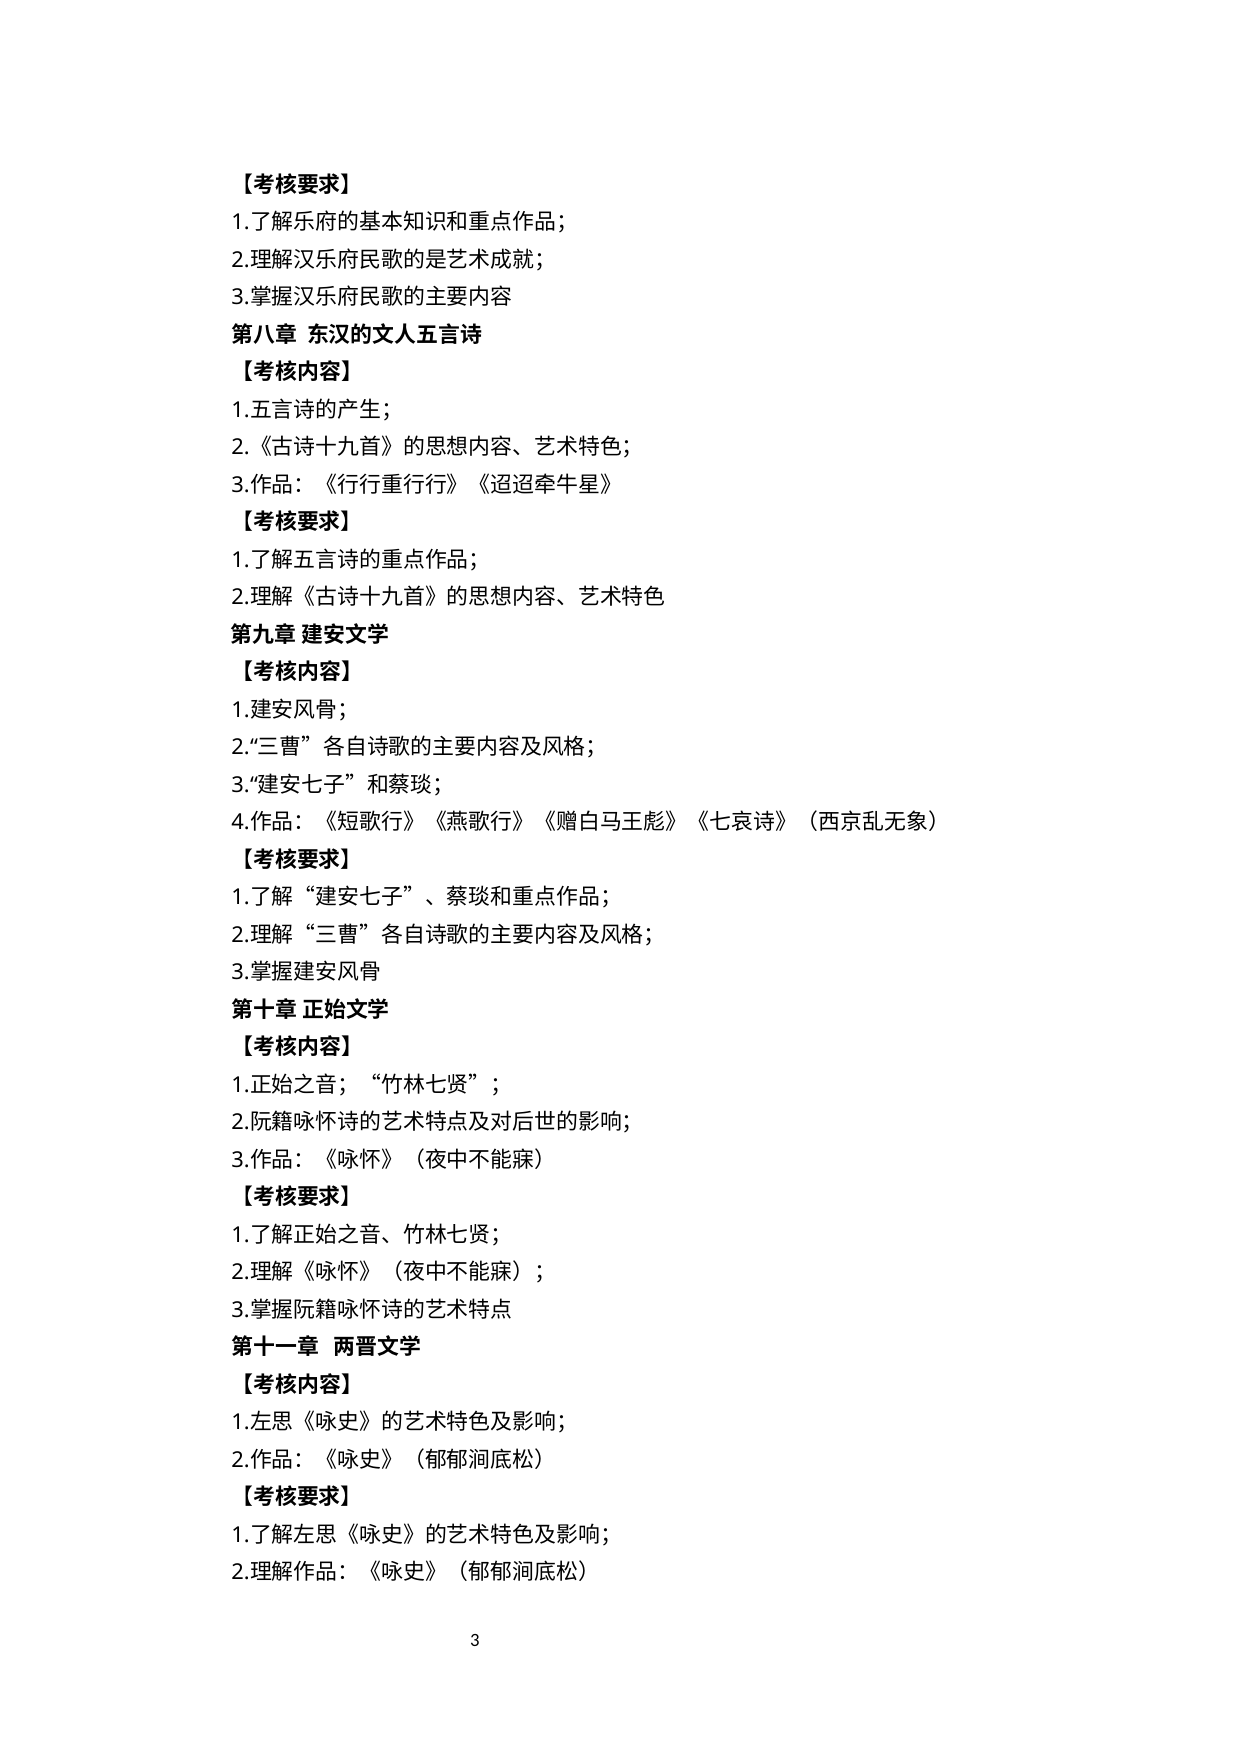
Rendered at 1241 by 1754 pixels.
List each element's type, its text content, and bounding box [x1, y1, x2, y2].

text 第八章 东汉的文人五言诗 [187, 312, 1053, 349]
text 2.“三曹”各自诗歌的主要内容及风格； [187, 724, 1053, 762]
text 2.阮籍咏怀诗的艺术特点及对后世的影响； [187, 1099, 1053, 1137]
text 【考核要求】 [187, 1474, 1053, 1512]
text 【考核要求】 [187, 1174, 1053, 1212]
list 1.左思《咏史》的艺术特色及影响； [231, 1399, 1053, 1437]
list 2.作品：《咏史》（郁郁涧底松） [231, 1437, 1053, 1474]
text 3.作品：《行行重行行》《迢迢牵牛星》 [187, 462, 1053, 499]
text 第九章 建安文学 [187, 612, 1053, 649]
text 【考核内容】 [187, 349, 1053, 387]
text 3.掌握汉乐府民歌的主要内容 [231, 274, 1053, 312]
text 1.了解五言诗的重点作品； [187, 537, 1053, 574]
text 【考核要求】 [187, 837, 1053, 874]
text 3.掌握建安风骨 [187, 949, 1053, 987]
text 1.建安风骨； [187, 687, 1053, 724]
text 1.正始之音；“竹林七贤”； [187, 1062, 1053, 1099]
text 2.理解《古诗十九首》的思想内容、艺术特色 [187, 574, 1053, 612]
list 2.理解作品：《咏史》（郁郁涧底松） [231, 1549, 1053, 1587]
text 第十章 正始文学 [187, 987, 1053, 1024]
text 【考核内容】 [187, 649, 1053, 687]
text 2.理解“三曹”各自诗歌的主要内容及风格； [187, 912, 1053, 949]
text 3.掌握阮籍咏怀诗的艺术特点 [187, 1287, 1053, 1324]
text 【考核内容】 [187, 1024, 1053, 1062]
text 【考核要求】 [187, 499, 1053, 537]
text 3.“建安七子”和蔡琰； [187, 762, 1053, 799]
text 第十一章 两晋文学 [187, 1324, 1053, 1362]
text 1.了解“建安七子”、蔡琰和重点作品； [187, 874, 1053, 912]
text 2.理解《咏怀》（夜中不能寐）； [187, 1249, 1053, 1287]
text 1.了解正始之音、竹林七贤； [187, 1212, 1053, 1249]
list 1.了解左思《咏史》的艺术特色及影响； [231, 1512, 1053, 1549]
text 2.理解汉乐府民歌的是艺术成就； [231, 237, 1053, 274]
text 【考核要求】 [231, 162, 1053, 199]
text 4.作品：《短歌行》《燕歌行》《赠白马王彪》《七哀诗》（西京乱无象） [187, 799, 1053, 837]
text 3.作品：《咏怀》（夜中不能寐） [187, 1137, 1053, 1174]
text 1.了解乐府的基本知识和重点作品； [231, 199, 1053, 237]
text 1.五言诗的产生； [187, 387, 1053, 424]
text 【考核内容】 [187, 1362, 1053, 1399]
text 2.《古诗十九首》的思想内容、艺术特色； [187, 424, 1053, 462]
